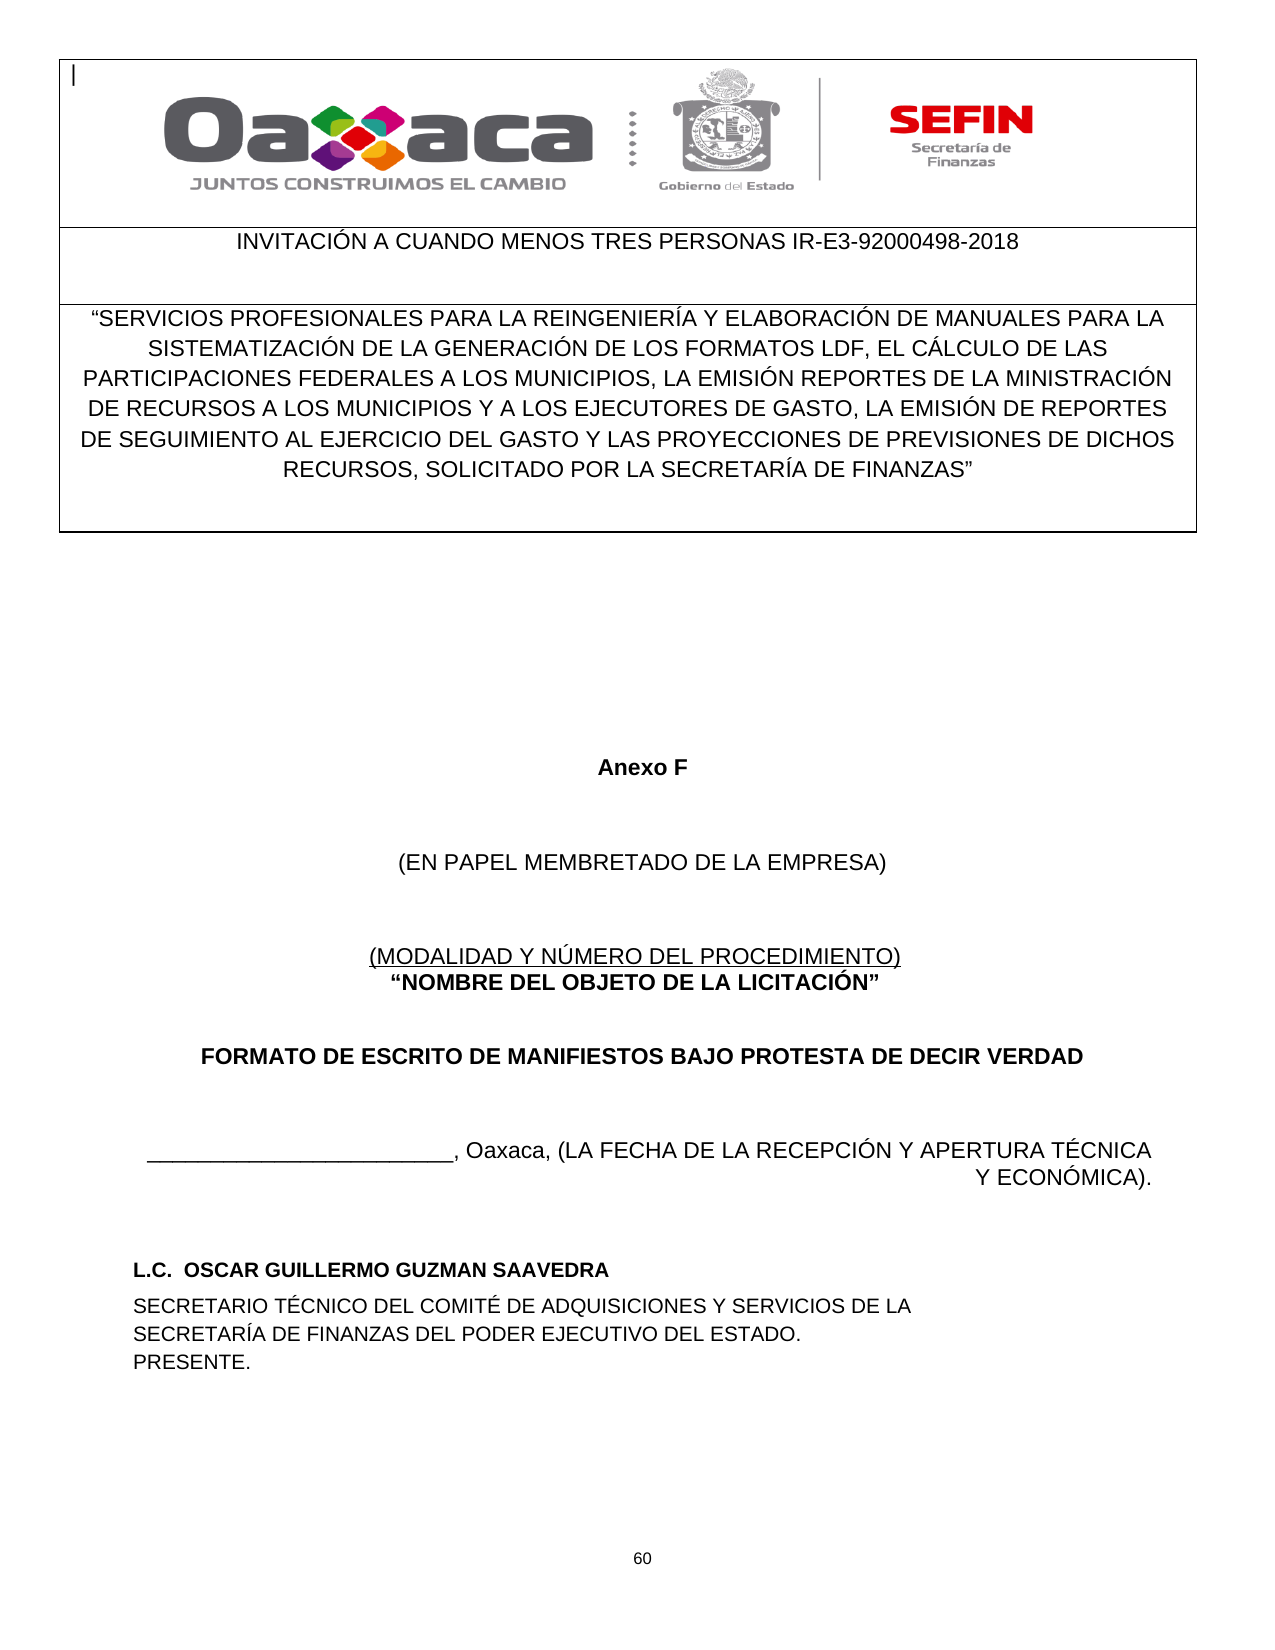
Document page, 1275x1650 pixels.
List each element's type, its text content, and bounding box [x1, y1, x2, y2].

text “NOMBRE DEL OBJETO DE LA LICITACIÓN” [133, 969, 1137, 996]
text FORMATO DE ESCRITO DE MANIFIESTOS BAJO PROTESTA DE DECIR VERDAD [133, 1043, 1152, 1069]
text ________________________, Oaxaca, (LA FECHA DE LA RECEPCIÓN Y APERTURA TÉCNICA Y ECONÓMICA). [133, 1137, 1152, 1190]
text (MODALIDAD Y NÚMERO DEL PROCEDIMIENTO) [133, 943, 1137, 969]
text (EN PAPEL MEMBRETADO DE LA EMPRESA) [133, 849, 1152, 875]
title L.C. OSCAR GUILLERMO GUZMAN SAAVEDRA [133, 1258, 1152, 1282]
text SECRETARIO TÉCNICO DEL COMITÉ DE ADQUISICIONES Y SERVICIOS DE LA [133, 1294, 1152, 1318]
text SECRETARÍA DE FINANZAS DEL PODER EJECUTIVO DEL ESTADO. [133, 1321, 1152, 1345]
text PRESENTE. [133, 1349, 1152, 1374]
text Anexo F [133, 754, 1152, 781]
